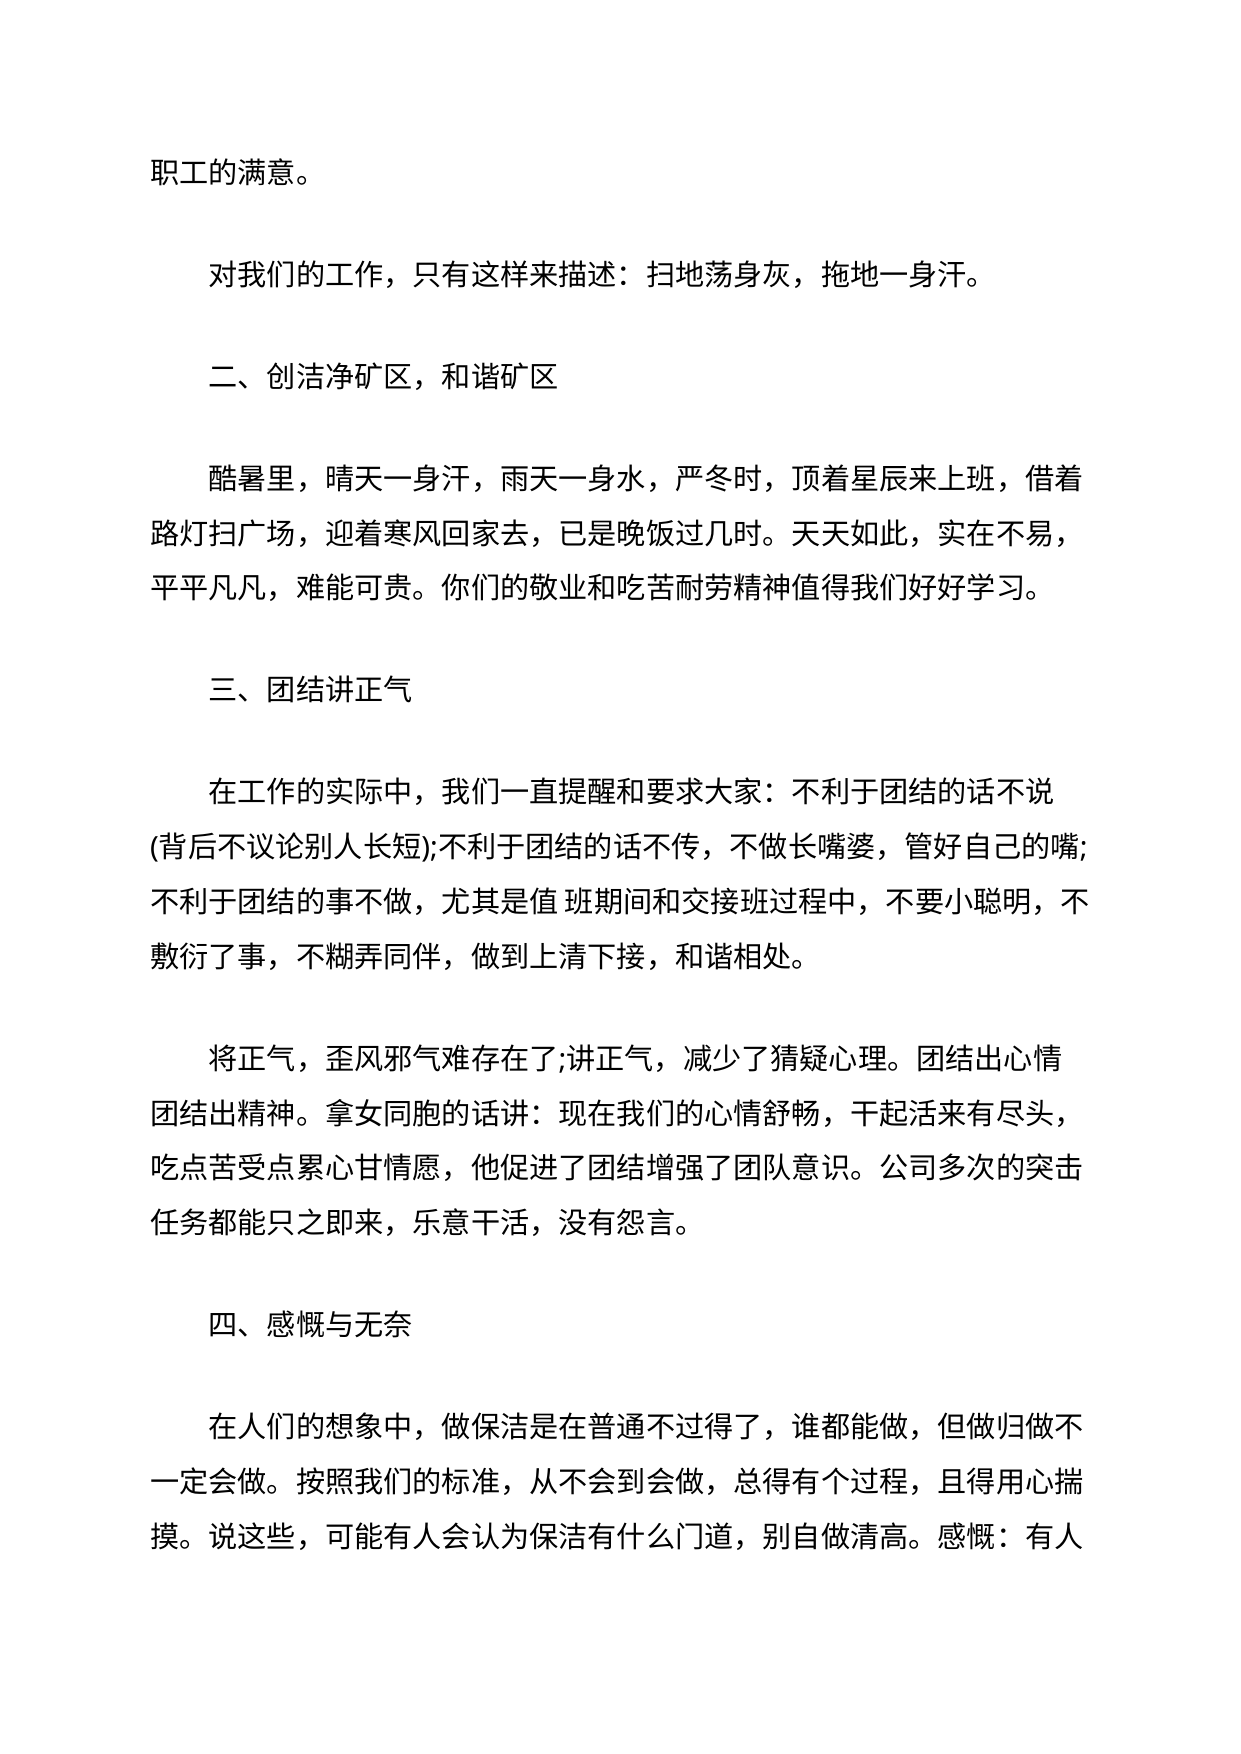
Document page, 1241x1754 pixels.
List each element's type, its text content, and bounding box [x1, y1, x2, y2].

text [150, 1403, 1090, 1556]
text 酷暑里，晴天一身汗，雨天一身水，严冬时，顶着星辰来上班，借着路灯扫广场，迎着寒风回家去，已是晚饭过几时。天天如此，实在不易，平平凡凡，难能可贵。你们的敬业和吃苦耐劳精神值得我们好好学习。 [150, 455, 1090, 607]
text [150, 150, 1090, 192]
text 在工作的实际中，我们一直提醒和要求大家：不利于团结的话不说(背后不议论别人长短);不利于团结的话不传，不做长嘴婆，管好自己的嘴;不利于团结的事不做，尤其是值 班期间和交接班过程中，不要小聪明，不敷衍了事，不糊弄同伴，做到上清下接，和谐相处。 [150, 769, 1090, 976]
text 对我们的工作，只有这样来描述：扫地荡身灰，拖地一身汗。 [150, 252, 1090, 294]
text 四、感慨与无奈 [150, 1302, 1090, 1344]
text 三、团结讲正气 [150, 667, 1090, 709]
text 将正气，歪风邪气难存在了;讲正气，减少了猜疑心理。团结出心情团结出精神。拿女同胞的话讲：现在我们的心情舒畅，干起活来有尽头，吃点苦受点累心甘情愿，他促进了团结增强了团队意识。公司多次的突击任务都能只之即来，乐意干活，没有怨言。 [150, 1035, 1090, 1242]
text 二、创洁净矿区，和谐矿区 [150, 353, 1090, 396]
